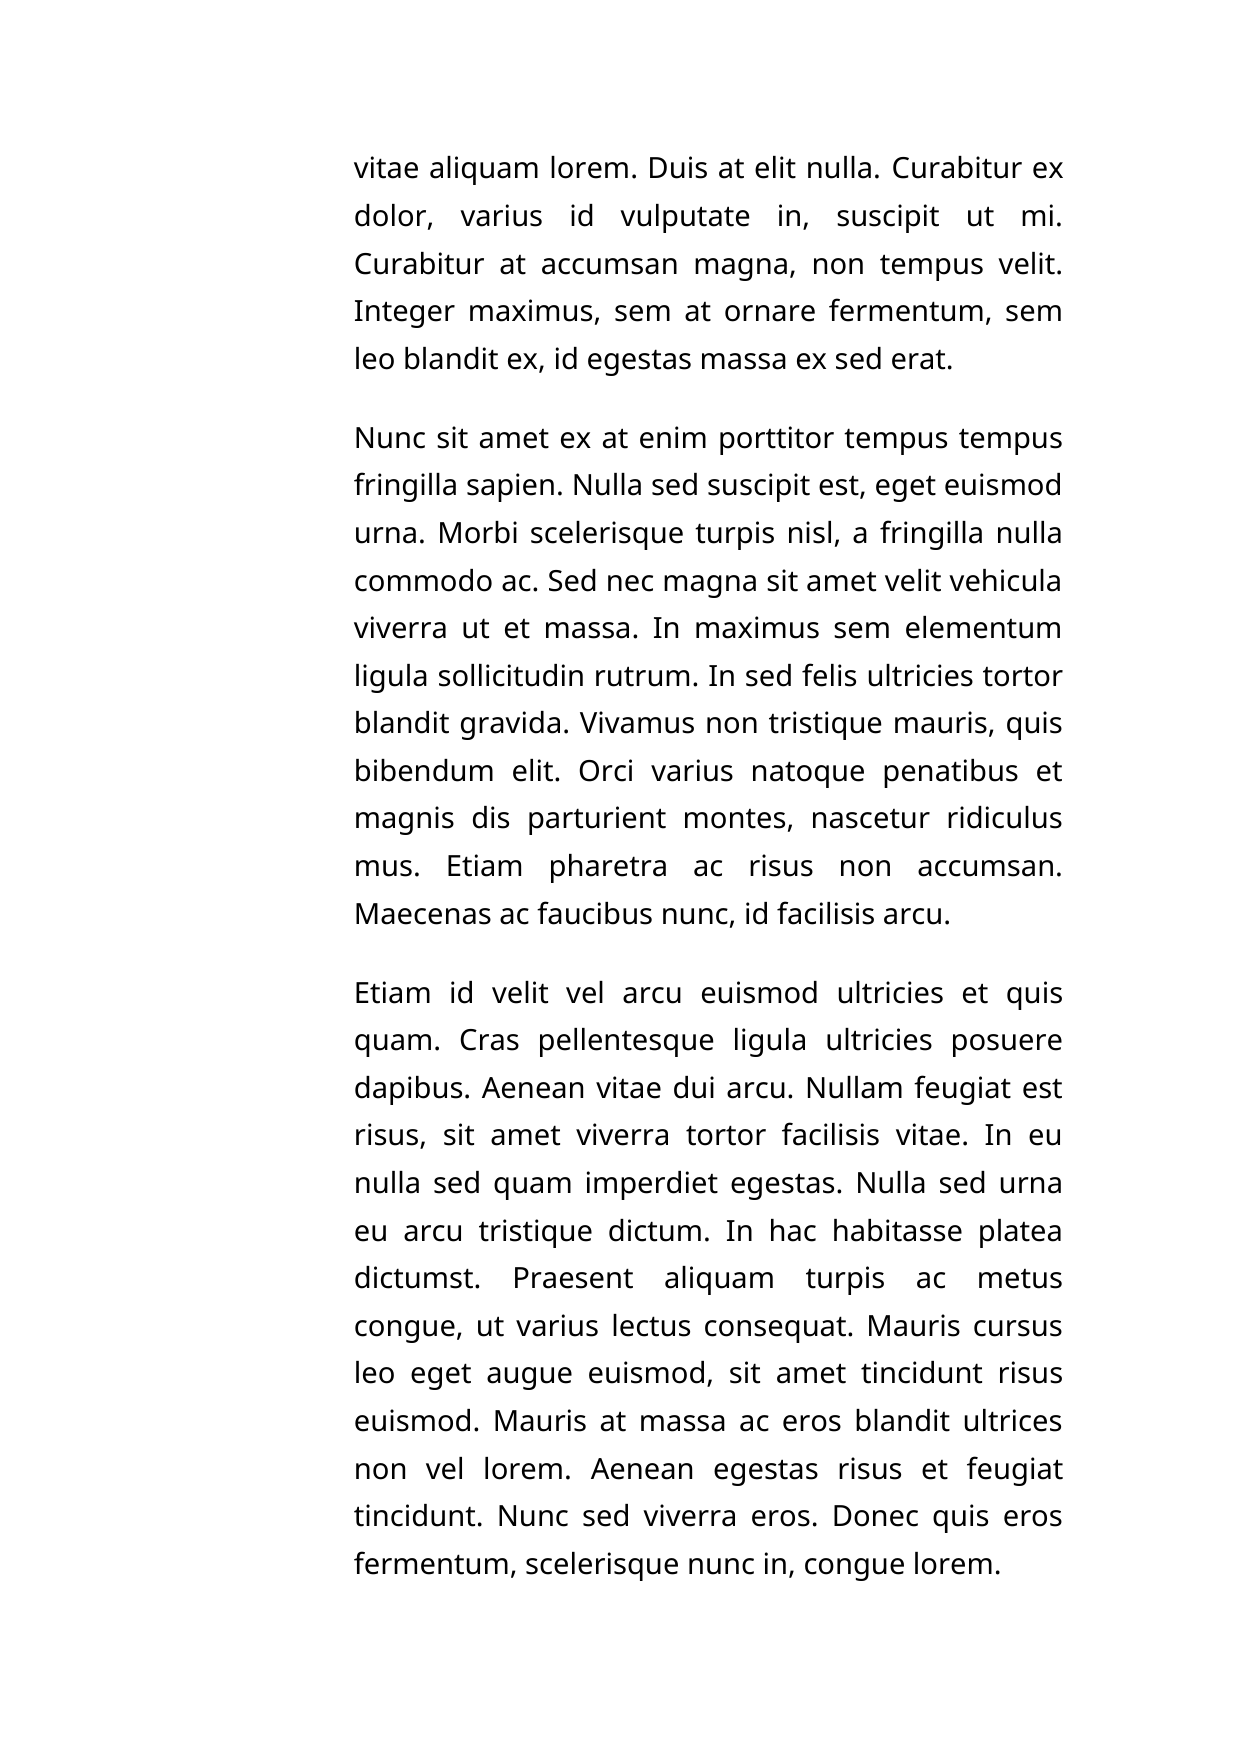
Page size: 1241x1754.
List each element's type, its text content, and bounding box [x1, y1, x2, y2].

text Nunc sit amet ex at enim porttitor tempus tempus fringilla sapien. Nulla sed suscipit est, eget euismod urna. Morbi scelerisque turpis nisl, a fringilla nulla commodo ac. Sed nec magna sit amet velit vehicula viverra ut et massa. In maximus sem elementum ligula sollicitudin rutrum. In sed felis ultricies tortor blandit gravida. Vivamus non tristique mauris, quis bibendum elit. Orci varius natoque penatibus et magnis dis parturient montes, nascetur ridiculus mus. Etiam pharetra ac risus non accumsan. Maecenas ac faucibus nunc, id facilisis arcu. [354, 417, 1064, 933]
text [354, 148, 1064, 378]
text Etiam id velit vel arcu euismod ultricies et quis quam. Cras pellentesque ligula ultricies posuere dapibus. Aenean vitae dui arcu. Nullam feugiat est risus, sit amet viverra tortor facilisis vitae. In eu nulla sed quam imperdiet egestas. Nulla sed urna eu arcu tristique dictum. In hac habitasse platea dictumst. Praesent aliquam turpis ac metus congue, ut varius lectus consequat. Mauris cursus leo eget augue euismod, sit amet tincidunt risus euismod. Mauris at massa ac eros blandit ultrices non vel lorem. Aenean egestas risus et feugiat tincidunt. Nunc sed viverra eros. Donec quis eros fermentum, scelerisque nunc in, congue lorem. [354, 972, 1064, 1583]
